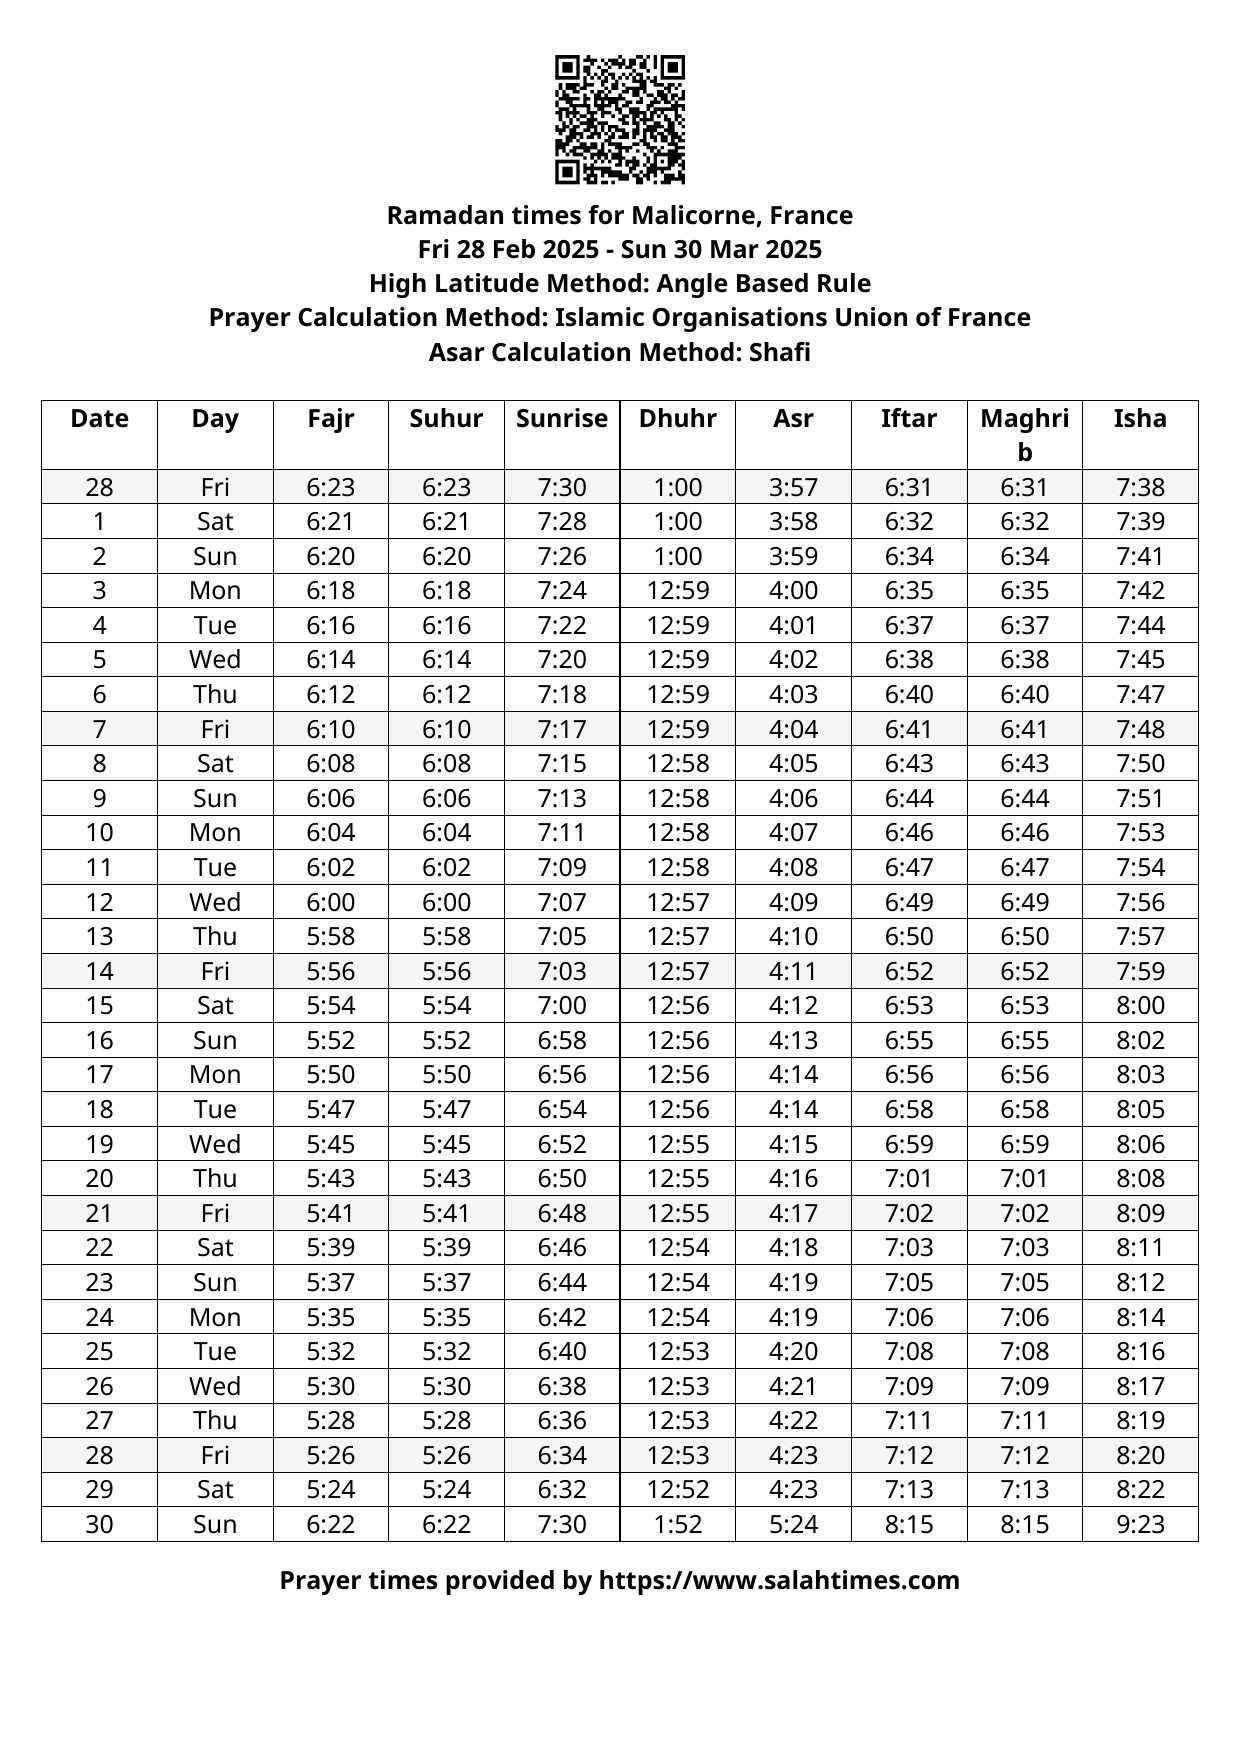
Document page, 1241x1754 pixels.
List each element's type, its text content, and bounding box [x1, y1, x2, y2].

table_cell Wed [158, 1369, 273, 1402]
table_cell 8:20 [1083, 1438, 1198, 1472]
table_cell 8:02 [1083, 1023, 1198, 1057]
table_cell Sat [158, 989, 273, 1022]
table_cell 5:30 [389, 1369, 504, 1402]
table_cell 12:58 [621, 781, 735, 814]
table_cell 5 [42, 643, 157, 676]
table_cell 6:43 [852, 746, 967, 780]
table_cell 6:44 [505, 1265, 619, 1299]
table_cell 6:00 [274, 885, 388, 918]
table_header Iftar [852, 401, 967, 469]
table_cell 6:49 [852, 885, 967, 918]
table_cell 6:14 [274, 643, 388, 676]
table_cell 6:46 [852, 816, 967, 849]
table_cell 6:04 [274, 816, 388, 849]
table_cell 6:10 [274, 712, 388, 745]
table_cell 8:12 [1083, 1265, 1198, 1299]
table_cell Thu [158, 1404, 273, 1437]
table_cell 8:14 [1083, 1300, 1198, 1333]
table_cell 8:22 [1083, 1473, 1198, 1506]
table_cell 22 [42, 1231, 157, 1264]
table_cell 12:55 [621, 1127, 735, 1160]
table_cell 6:23 [274, 470, 388, 503]
table_header Suhur [389, 401, 504, 469]
table_cell Sat [158, 1473, 273, 1506]
table_cell 7:39 [1083, 504, 1198, 538]
table_cell 12:52 [621, 1473, 735, 1506]
table_cell 7:09 [968, 1369, 1082, 1402]
table_cell 6:18 [389, 574, 504, 607]
table_cell 5:37 [274, 1265, 388, 1299]
table_cell 8:15 [852, 1507, 967, 1541]
table_cell 4:09 [736, 885, 851, 918]
table_cell 8:09 [1083, 1196, 1198, 1229]
table_header Day [158, 401, 273, 469]
table_cell 5:26 [274, 1438, 388, 1472]
table_cell 26 [42, 1369, 157, 1402]
table_cell 6:53 [852, 989, 967, 1022]
table_cell 1:52 [621, 1507, 735, 1541]
table_cell Sat [158, 746, 273, 780]
table_cell 7 [42, 712, 157, 745]
table_cell 6:32 [852, 504, 967, 538]
table_cell 8:00 [1083, 989, 1198, 1022]
table_cell 6:54 [505, 1092, 619, 1126]
table_cell 8 [42, 746, 157, 780]
table_cell 8:06 [1083, 1127, 1198, 1160]
table_cell 6:38 [968, 643, 1082, 676]
table_cell 6:12 [389, 677, 504, 711]
table_cell 6:41 [968, 712, 1082, 745]
table_cell 5:54 [389, 989, 504, 1022]
table_cell 6:08 [274, 746, 388, 780]
table_cell 13 [42, 919, 157, 953]
table_cell 5:50 [274, 1058, 388, 1091]
table_cell 3 [42, 574, 157, 607]
table_cell 4:21 [736, 1369, 851, 1402]
table_cell 7:03 [968, 1231, 1082, 1264]
table_cell 5:41 [274, 1196, 388, 1229]
table_cell 12:54 [621, 1265, 735, 1299]
table_cell 4:14 [736, 1092, 851, 1126]
table_header Sunrise [505, 401, 619, 469]
table_cell 6:40 [968, 677, 1082, 711]
table_cell 5:37 [389, 1265, 504, 1299]
table_cell 7:11 [852, 1404, 967, 1437]
table_cell 6:14 [389, 643, 504, 676]
table_cell 3:57 [736, 470, 851, 503]
table_cell 7:01 [968, 1161, 1082, 1195]
table_cell 17 [42, 1058, 157, 1091]
table_cell 6:34 [968, 539, 1082, 572]
table_cell 4:17 [736, 1196, 851, 1229]
table_cell 7:42 [1083, 574, 1198, 607]
text Prayer Calculation Method: Islamic Organisations Union of France [42, 300, 1198, 334]
table_cell 6:16 [389, 608, 504, 642]
table_cell 4:14 [736, 1058, 851, 1091]
table_cell 7:00 [505, 989, 619, 1022]
table_header Dhuhr [621, 401, 735, 469]
table_cell 29 [42, 1473, 157, 1506]
table_cell 8:03 [1083, 1058, 1198, 1091]
table_cell 6:02 [389, 850, 504, 884]
table_cell 8:16 [1083, 1334, 1198, 1368]
table_cell 4:20 [736, 1334, 851, 1368]
table_cell 7:38 [1083, 470, 1198, 503]
table_cell 7:07 [505, 885, 619, 918]
table_cell 6:58 [852, 1092, 967, 1126]
table_cell 6:00 [389, 885, 504, 918]
table_cell 5:58 [274, 919, 388, 953]
table_cell 6:34 [852, 539, 967, 572]
table_cell 7:17 [505, 712, 619, 745]
table_cell 5:58 [389, 919, 504, 953]
table_cell 12:58 [621, 850, 735, 884]
table_cell 12:59 [621, 677, 735, 711]
table_cell Sun [158, 1023, 273, 1057]
table_cell Fri [158, 1438, 273, 1472]
table_cell 6:46 [505, 1231, 619, 1264]
table_cell 8:11 [1083, 1231, 1198, 1264]
table_cell 7:13 [968, 1473, 1082, 1506]
table_cell Tue [158, 608, 273, 642]
table_cell 6:23 [389, 470, 504, 503]
text Fri 28 Feb 2025 - Sun 30 Mar 2025 [42, 232, 1198, 266]
table_cell 4:04 [736, 712, 851, 745]
table_cell 9 [42, 781, 157, 814]
table_cell 7:59 [1083, 954, 1198, 987]
table_cell 5:56 [389, 954, 504, 987]
table_cell 5:32 [389, 1334, 504, 1368]
table_cell 7:24 [505, 574, 619, 607]
table_cell 4:00 [736, 574, 851, 607]
table_cell Mon [158, 574, 273, 607]
table_header Asr [736, 401, 851, 469]
table_cell 12:58 [621, 816, 735, 849]
table_cell 7:06 [852, 1300, 967, 1333]
table_cell 6:22 [389, 1507, 504, 1541]
text Prayer times provided by https://www.salahtimes.com [42, 1563, 1198, 1597]
table_cell Thu [158, 919, 273, 953]
table_header Fajr [274, 401, 388, 469]
table_cell 6:16 [274, 608, 388, 642]
table_cell 4:23 [736, 1438, 851, 1472]
table_cell 7:03 [852, 1231, 967, 1264]
table_cell 7:15 [505, 746, 619, 780]
table_cell 5:39 [389, 1231, 504, 1264]
table_cell 4:15 [736, 1127, 851, 1160]
table_cell 6:52 [968, 954, 1082, 987]
table_cell 7:54 [1083, 850, 1198, 884]
table_cell 7:09 [505, 850, 619, 884]
table_cell 3:58 [736, 504, 851, 538]
table_cell 4:06 [736, 781, 851, 814]
table_cell 6 [42, 677, 157, 711]
table_cell 5:26 [389, 1438, 504, 1472]
table_cell 4:19 [736, 1265, 851, 1299]
table_cell 24 [42, 1300, 157, 1333]
table_cell 5:39 [274, 1231, 388, 1264]
table_cell Mon [158, 1058, 273, 1091]
table_cell 6:42 [505, 1300, 619, 1333]
table_cell 30 [42, 1507, 157, 1541]
table_cell 6:50 [968, 919, 1082, 953]
table_cell Sun [158, 1265, 273, 1299]
table_cell 4:19 [736, 1300, 851, 1333]
table_cell 4:02 [736, 643, 851, 676]
table_cell 12:57 [621, 919, 735, 953]
table_cell 1:00 [621, 539, 735, 572]
table_cell Sat [158, 504, 273, 538]
table_cell Sat [158, 1231, 273, 1264]
table_cell 6:52 [505, 1127, 619, 1160]
table_cell 5:45 [274, 1127, 388, 1160]
table_cell 7:57 [1083, 919, 1198, 953]
table_cell 3:59 [736, 539, 851, 572]
table_cell 6:43 [968, 746, 1082, 780]
table_cell 5:50 [389, 1058, 504, 1091]
table_cell 7:12 [852, 1438, 967, 1472]
table_cell 6:41 [852, 712, 967, 745]
table_cell 6:38 [505, 1369, 619, 1402]
table_cell 7:05 [852, 1265, 967, 1299]
table_cell 6:32 [505, 1473, 619, 1506]
table_cell 6:08 [389, 746, 504, 780]
table_cell 7:02 [968, 1196, 1082, 1229]
table_cell 5:45 [389, 1127, 504, 1160]
table_cell 4:08 [736, 850, 851, 884]
table_cell 7:08 [852, 1334, 967, 1368]
table_cell Fri [158, 470, 273, 503]
table_cell 11 [42, 850, 157, 884]
table_cell 7:22 [505, 608, 619, 642]
table_cell 6:20 [389, 539, 504, 572]
text Asar Calculation Method: Shafi [42, 334, 1198, 368]
table_cell 5:24 [389, 1473, 504, 1506]
table_cell 12:53 [621, 1369, 735, 1402]
table_cell 12:59 [621, 712, 735, 745]
table_cell 18 [42, 1092, 157, 1126]
table_cell 2 [42, 539, 157, 572]
table_cell 6:21 [389, 504, 504, 538]
table_cell 6:20 [274, 539, 388, 572]
table_cell 7:30 [505, 470, 619, 503]
table_cell 4:23 [736, 1473, 851, 1506]
table_cell 7:05 [505, 919, 619, 953]
table_cell 1 [42, 504, 157, 538]
table_cell 6:59 [852, 1127, 967, 1160]
table_cell 7:02 [852, 1196, 967, 1229]
table_cell Sun [158, 781, 273, 814]
table_cell 6:50 [505, 1161, 619, 1195]
table_cell 7:13 [505, 781, 619, 814]
table_cell 7:41 [1083, 539, 1198, 572]
table_cell 14 [42, 954, 157, 987]
table_cell 12:56 [621, 1023, 735, 1057]
table_cell 5:54 [274, 989, 388, 1022]
table_cell 5:35 [274, 1300, 388, 1333]
table_cell 7:06 [968, 1300, 1082, 1333]
text High Latitude Method: Angle Based Rule [42, 266, 1198, 300]
table_cell 7:50 [1083, 746, 1198, 780]
table_cell 6:55 [968, 1023, 1082, 1057]
table_cell 6:37 [852, 608, 967, 642]
table_cell 7:18 [505, 677, 619, 711]
table_cell 6:55 [852, 1023, 967, 1057]
table_cell 6:58 [968, 1092, 1082, 1126]
table_cell 25 [42, 1334, 157, 1368]
table_cell 12:56 [621, 1058, 735, 1091]
table_cell Tue [158, 850, 273, 884]
table_cell 5:24 [736, 1507, 851, 1541]
table_cell 4:07 [736, 816, 851, 849]
table_cell 4:10 [736, 919, 851, 953]
table_cell Wed [158, 885, 273, 918]
table_cell 12:56 [621, 989, 735, 1022]
table_cell 12:55 [621, 1161, 735, 1195]
table_cell 7:44 [1083, 608, 1198, 642]
table_cell 7:12 [968, 1438, 1082, 1472]
table_cell 6:31 [852, 470, 967, 503]
table_cell 15 [42, 989, 157, 1022]
table_cell 7:28 [505, 504, 619, 538]
table_cell 7:47 [1083, 677, 1198, 711]
table_cell 5:52 [389, 1023, 504, 1057]
table_cell 7:08 [968, 1334, 1082, 1368]
table_cell 7:11 [505, 816, 619, 849]
table_cell 4:01 [736, 608, 851, 642]
table_cell 5:41 [389, 1196, 504, 1229]
table_cell 6:50 [852, 919, 967, 953]
table_cell 4:05 [736, 746, 851, 780]
table_cell 7:48 [1083, 712, 1198, 745]
table_cell 6:59 [968, 1127, 1082, 1160]
table_cell 8:15 [968, 1507, 1082, 1541]
table_cell 7:30 [505, 1507, 619, 1541]
table_cell 5:28 [389, 1404, 504, 1437]
table_cell 6:47 [968, 850, 1082, 884]
table_cell 6:40 [505, 1334, 619, 1368]
table_cell Tue [158, 1092, 273, 1126]
table_cell 6:12 [274, 677, 388, 711]
table_cell 6:34 [505, 1438, 619, 1472]
table_cell 6:02 [274, 850, 388, 884]
table_cell 6:04 [389, 816, 504, 849]
table_cell 8:17 [1083, 1369, 1198, 1402]
table_cell 6:21 [274, 504, 388, 538]
table_cell 6:22 [274, 1507, 388, 1541]
table_cell 5:24 [274, 1473, 388, 1506]
table_cell 8:19 [1083, 1404, 1198, 1437]
table_cell 6:31 [968, 470, 1082, 503]
table_cell 4:16 [736, 1161, 851, 1195]
table_cell 28 [42, 1438, 157, 1472]
table_cell 5:56 [274, 954, 388, 987]
table_cell 12:57 [621, 885, 735, 918]
text Ramadan times for Malicorne, France [42, 198, 1198, 232]
table_cell 12:53 [621, 1438, 735, 1472]
table_cell 6:36 [505, 1404, 619, 1437]
table_cell 7:51 [1083, 781, 1198, 814]
table_cell 4:13 [736, 1023, 851, 1057]
table_cell 5:32 [274, 1334, 388, 1368]
table_cell 6:44 [968, 781, 1082, 814]
table_cell 21 [42, 1196, 157, 1229]
table_cell 12:54 [621, 1231, 735, 1264]
table_cell 6:56 [968, 1058, 1082, 1091]
table_cell 6:49 [968, 885, 1082, 918]
table_cell 7:20 [505, 643, 619, 676]
table_cell 7:26 [505, 539, 619, 572]
table_cell 16 [42, 1023, 157, 1057]
table_cell Thu [158, 1161, 273, 1195]
table_cell 5:47 [389, 1092, 504, 1126]
table_cell 6:06 [274, 781, 388, 814]
table_cell 6:38 [852, 643, 967, 676]
table_cell 5:43 [274, 1161, 388, 1195]
table_cell Wed [158, 1127, 273, 1160]
table_cell 12 [42, 885, 157, 918]
table_cell 4:18 [736, 1231, 851, 1264]
table_cell Mon [158, 816, 273, 849]
table_cell 5:35 [389, 1300, 504, 1333]
table_header Maghrib [968, 401, 1082, 469]
table_cell 6:35 [852, 574, 967, 607]
table_cell Sun [158, 539, 273, 572]
table_cell 6:46 [968, 816, 1082, 849]
table_cell 7:09 [852, 1369, 967, 1402]
table_cell 6:06 [389, 781, 504, 814]
table_cell Fri [158, 954, 273, 987]
table_cell 6:40 [852, 677, 967, 711]
table_cell 12:53 [621, 1334, 735, 1368]
table_cell 20 [42, 1161, 157, 1195]
table_cell 23 [42, 1265, 157, 1299]
table_cell 5:28 [274, 1404, 388, 1437]
table_cell Tue [158, 1334, 273, 1368]
table_cell Wed [158, 643, 273, 676]
table_cell Fri [158, 712, 273, 745]
table_cell 12:59 [621, 643, 735, 676]
table_cell 7:03 [505, 954, 619, 987]
table_cell 6:48 [505, 1196, 619, 1229]
table_cell Mon [158, 1300, 273, 1333]
table_cell 6:52 [852, 954, 967, 987]
table_cell 4:11 [736, 954, 851, 987]
picture [542, 41, 699, 198]
table_cell 12:58 [621, 746, 735, 780]
table_cell 4 [42, 608, 157, 642]
table_cell Sun [158, 1507, 273, 1541]
table_cell 1:00 [621, 470, 735, 503]
table_cell 27 [42, 1404, 157, 1437]
table_cell 6:53 [968, 989, 1082, 1022]
table_cell 8:08 [1083, 1161, 1198, 1195]
table_cell 7:56 [1083, 885, 1198, 918]
table_cell 12:59 [621, 608, 735, 642]
table_cell 6:56 [852, 1058, 967, 1091]
table_cell 5:52 [274, 1023, 388, 1057]
table_cell 6:10 [389, 712, 504, 745]
table_cell 4:03 [736, 677, 851, 711]
table_cell 6:56 [505, 1058, 619, 1091]
table_cell 5:43 [389, 1161, 504, 1195]
table_header Date [42, 401, 157, 469]
table_cell 8:05 [1083, 1092, 1198, 1126]
table_cell 7:13 [852, 1473, 967, 1506]
table_cell 7:01 [852, 1161, 967, 1195]
table_cell 12:56 [621, 1092, 735, 1126]
table_cell 5:30 [274, 1369, 388, 1402]
table_cell 5:47 [274, 1092, 388, 1126]
table_cell Fri [158, 1196, 273, 1229]
table_cell 9:23 [1083, 1507, 1198, 1541]
table_cell Thu [158, 677, 273, 711]
table_cell 6:44 [852, 781, 967, 814]
table_cell 12:53 [621, 1404, 735, 1437]
table_cell 28 [42, 470, 157, 503]
table_cell 4:12 [736, 989, 851, 1022]
table_cell 12:57 [621, 954, 735, 987]
table_cell 7:11 [968, 1404, 1082, 1437]
table_cell 10 [42, 816, 157, 849]
table_cell 6:32 [968, 504, 1082, 538]
table_cell 7:53 [1083, 816, 1198, 849]
table_cell 4:22 [736, 1404, 851, 1437]
table_cell 6:37 [968, 608, 1082, 642]
table_cell 1:00 [621, 504, 735, 538]
table_cell 12:55 [621, 1196, 735, 1229]
table_cell 7:45 [1083, 643, 1198, 676]
table_cell 12:54 [621, 1300, 735, 1333]
table_cell 6:35 [968, 574, 1082, 607]
table_cell 6:18 [274, 574, 388, 607]
table_cell 12:59 [621, 574, 735, 607]
table_cell 6:58 [505, 1023, 619, 1057]
table_cell 19 [42, 1127, 157, 1160]
table_cell 7:05 [968, 1265, 1082, 1299]
table_header Isha [1083, 401, 1198, 469]
table_cell 6:47 [852, 850, 967, 884]
